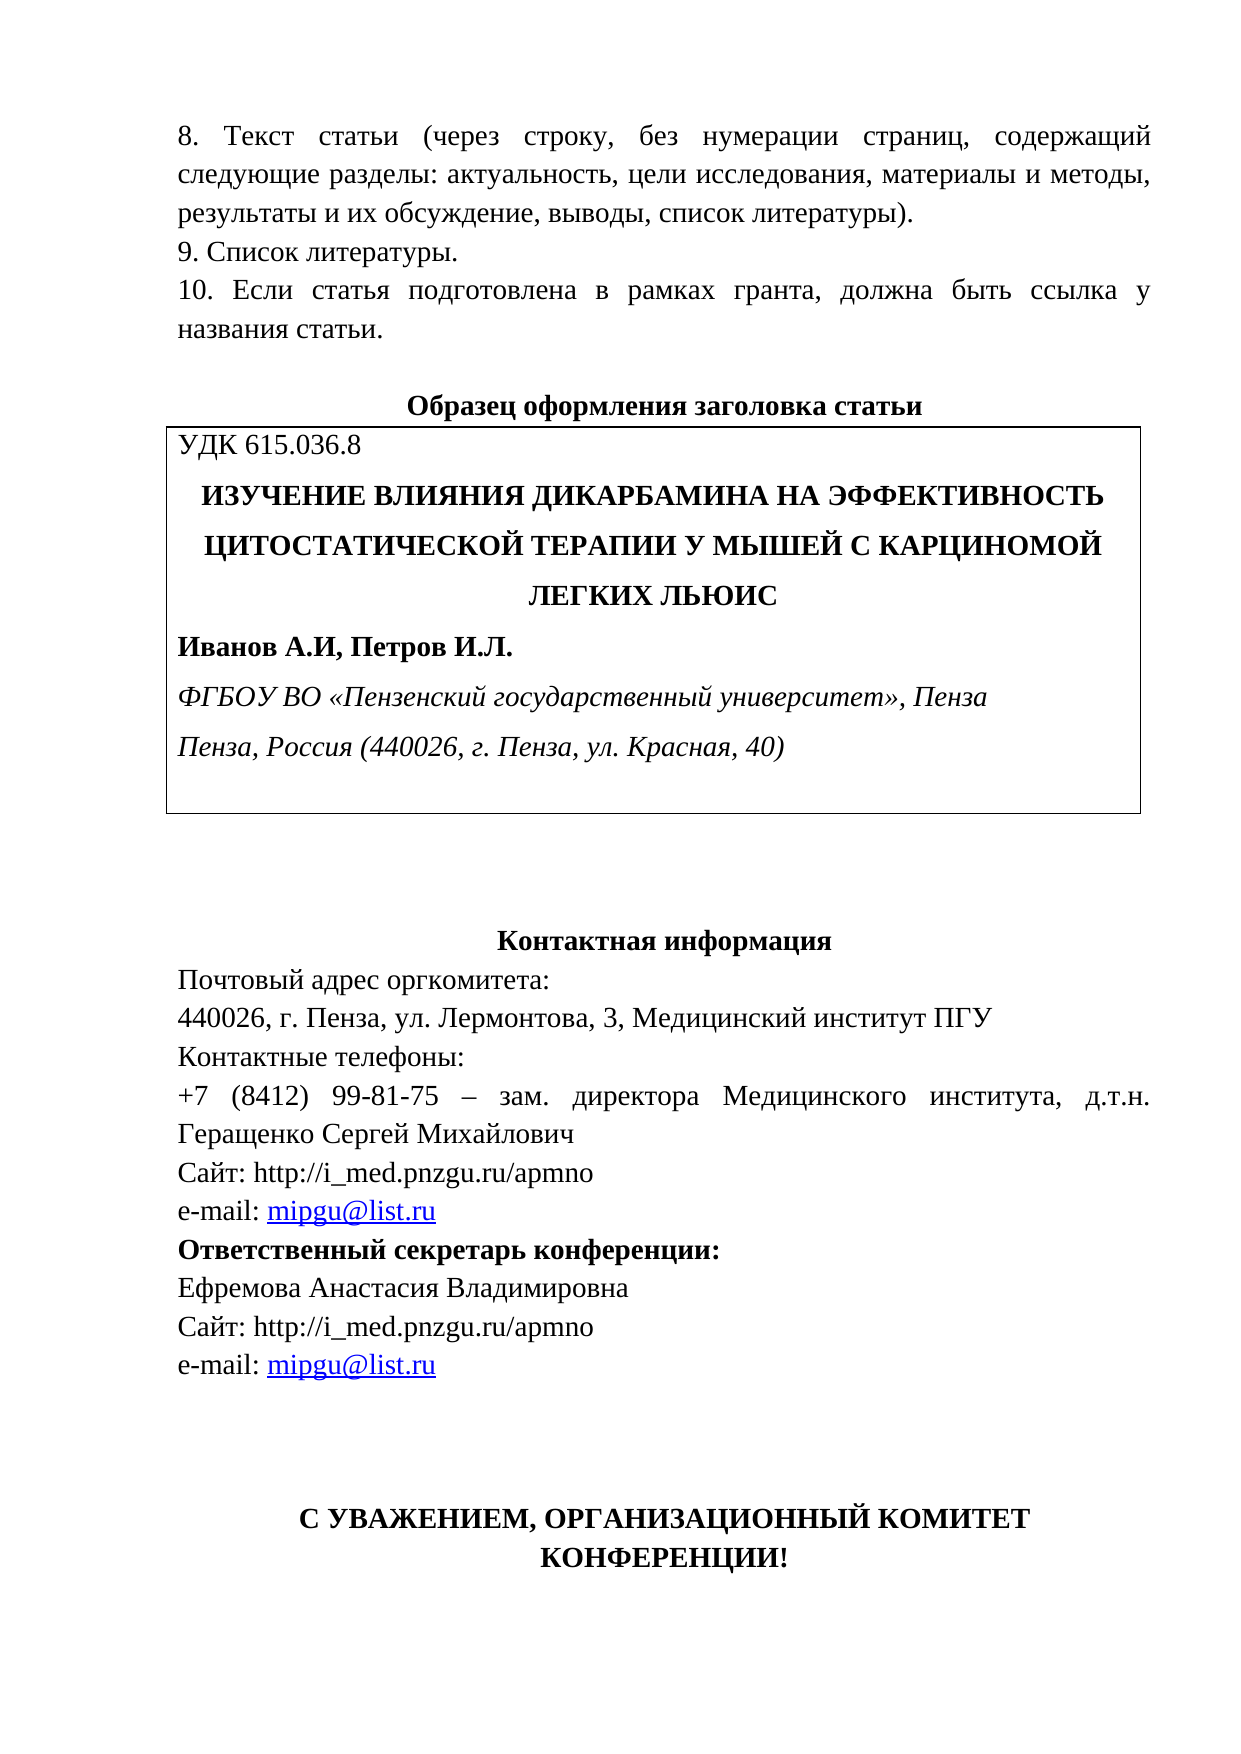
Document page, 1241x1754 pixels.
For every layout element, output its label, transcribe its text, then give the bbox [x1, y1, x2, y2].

text Сайт: http://i_med.pnzgu.ru/apmno [177, 1155, 1152, 1188]
text Ответственный секретарь конференции: [177, 1232, 1152, 1265]
text Ефремова Анастасия Владимировна [177, 1270, 1152, 1304]
text С УВАЖЕНИЕМ, ОРГАНИЗАЦИОННЫЙ КОМИТЕТ КОНФЕРЕНЦИИ! [177, 1502, 1152, 1574]
text Контактные телефоны: [177, 1039, 1152, 1073]
text Контактная информация [177, 923, 1152, 957]
text 440026, г. Пенза, ул. Лермонтова, 3, Медицинский институт ПГУ [177, 1001, 1152, 1034]
text 8. Текст статьи (через строку, без нумерации страниц, содержащий следующие разделы: актуальность, цели исследования, материалы и методы, результаты и их обсуждение, выводы, список литературы). [177, 118, 1152, 229]
text Образец оформления заголовка статьи [177, 388, 1152, 421]
table_header УДК 615.036.8 ИЗУЧЕНИЕ ВЛИЯНИЯ ДИКАРБАМИНА НА ЭФФЕКТИВНОСТЬ ЦИТОСТАТИЧЕСКОЙ ТЕРАПИИ У МЫШЕЙ С КАРЦИНОМОЙ ЛЕГКИХ ЛЬЮИС Иванов А.И, Петров И.Л. ФГБОУ ВО «Пензенский государственный университет», Пенза Пенза, Россия (440026, г. Пенза, ул. Красная, 40) [167, 428, 1140, 813]
text +7 (8412) 99-81-75 – зам. директора Медицинского института, д.т.н. Геращенко Сергей Михайлович [177, 1078, 1152, 1150]
text Почтовый адрес оргкомитета: [177, 962, 1152, 996]
text Сайт: http://i_med.pnzgu.ru/apmno [177, 1309, 1152, 1342]
text 9. Список литературы. [177, 234, 1152, 267]
text 10. Если статья подготовлена в рамках гранта, должна быть ссылка у названия статьи. [177, 272, 1152, 344]
text e-mail: mipgu@list.ru [177, 1193, 1152, 1227]
text e-mail: mipgu@list.ru [177, 1347, 1152, 1381]
